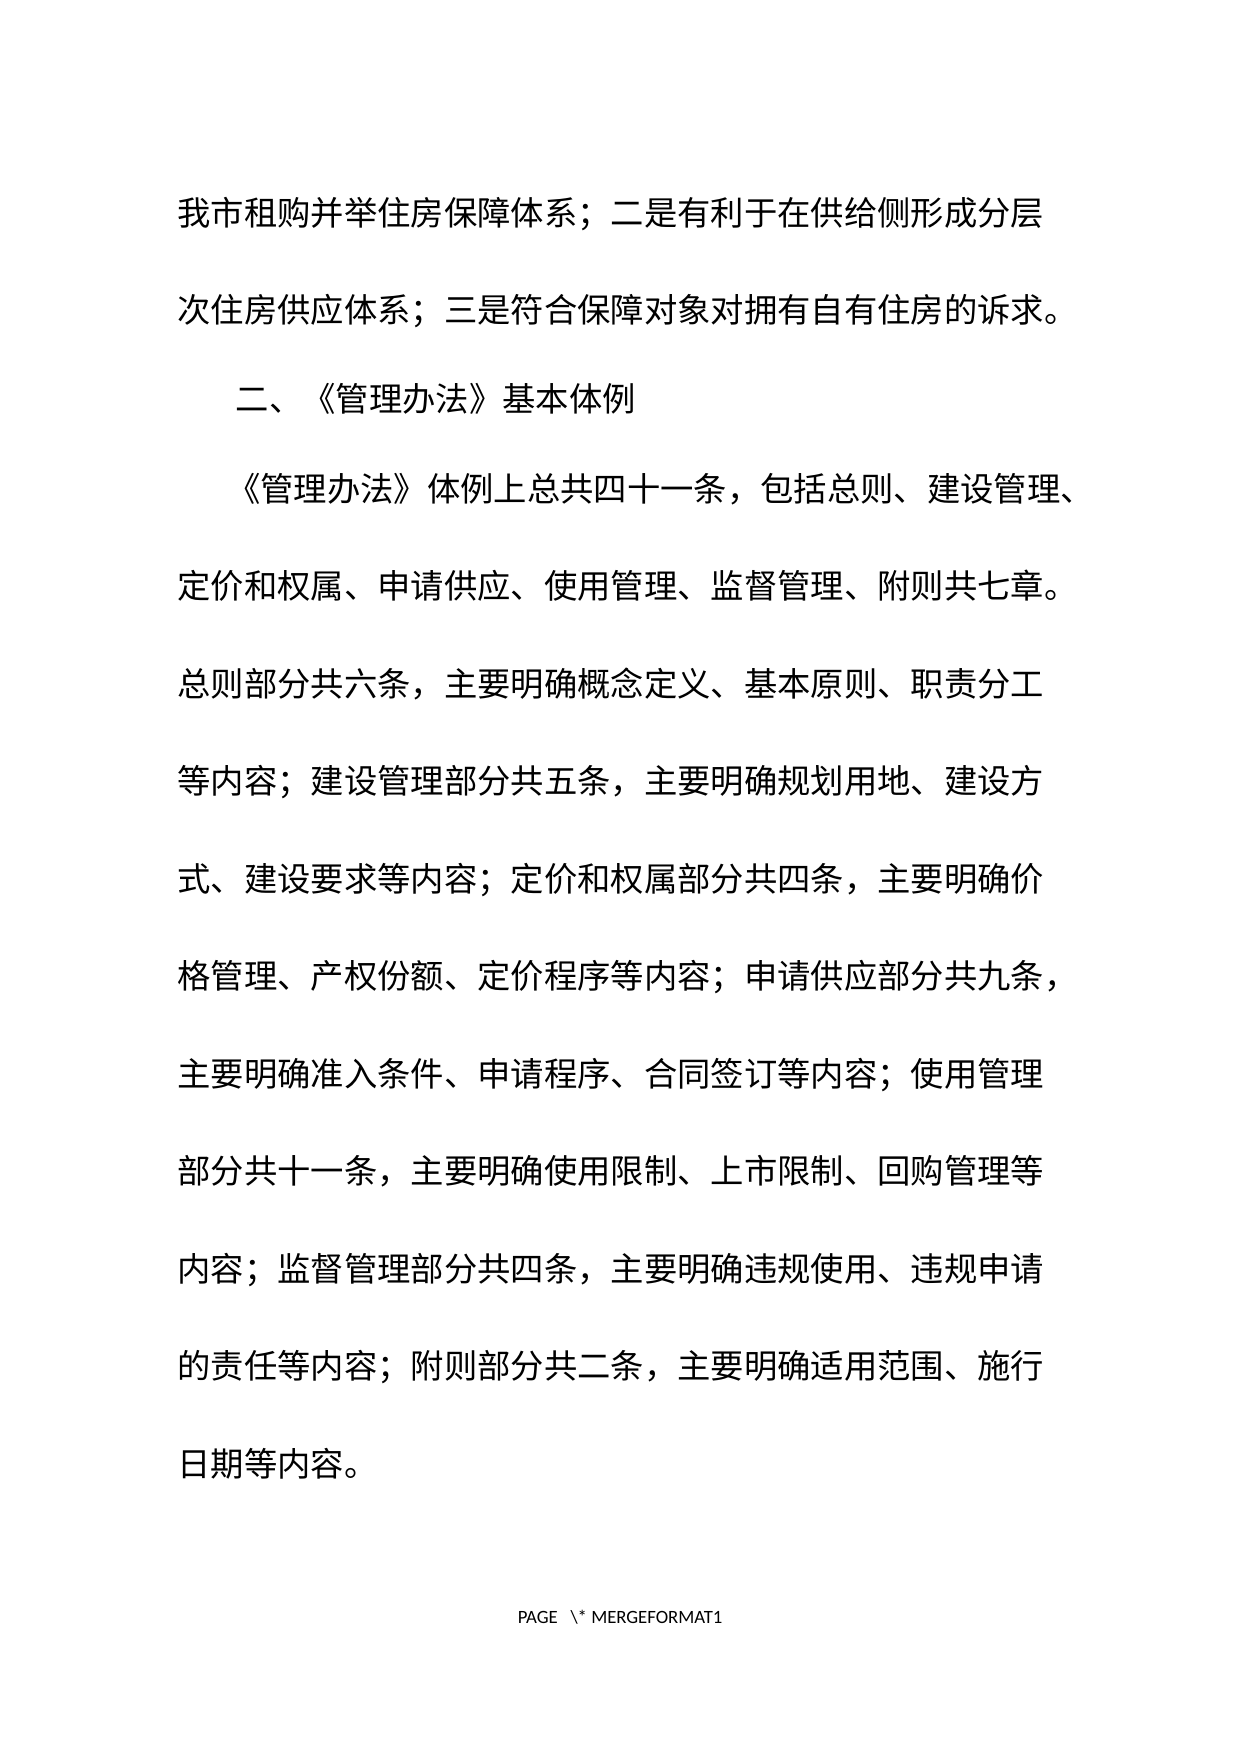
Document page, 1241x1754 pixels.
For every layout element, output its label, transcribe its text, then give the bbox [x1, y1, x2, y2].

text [177, 178, 1063, 341]
text 《管理办法》体例上总共四十一条，包括总则、建设管理、定价和权属、申请供应、使用管理、监督管理、附则共七章。总则部分共六条，主要明确概念定义、基本原则、职责分工等内容；建设管理部分共五条，主要明确规划用地、建设方式、建设要求等内容；定价和权属部分共四条，主要明确价格管理、产权份额、定价程序等内容；申请供应部分共九条，主要明确准入条件、申请程序、合同签订等内容；使用管理部分共十一条，主要明确使用限制、上市限制、回购管理等内容；监督管理部分共四条，主要明确违规使用、违规申请的责任等内容；附则部分共二条，主要明确适用范围、施行日期等内容。 [177, 454, 1063, 1494]
text 二、《管理办法》基本体例 [177, 365, 1063, 430]
